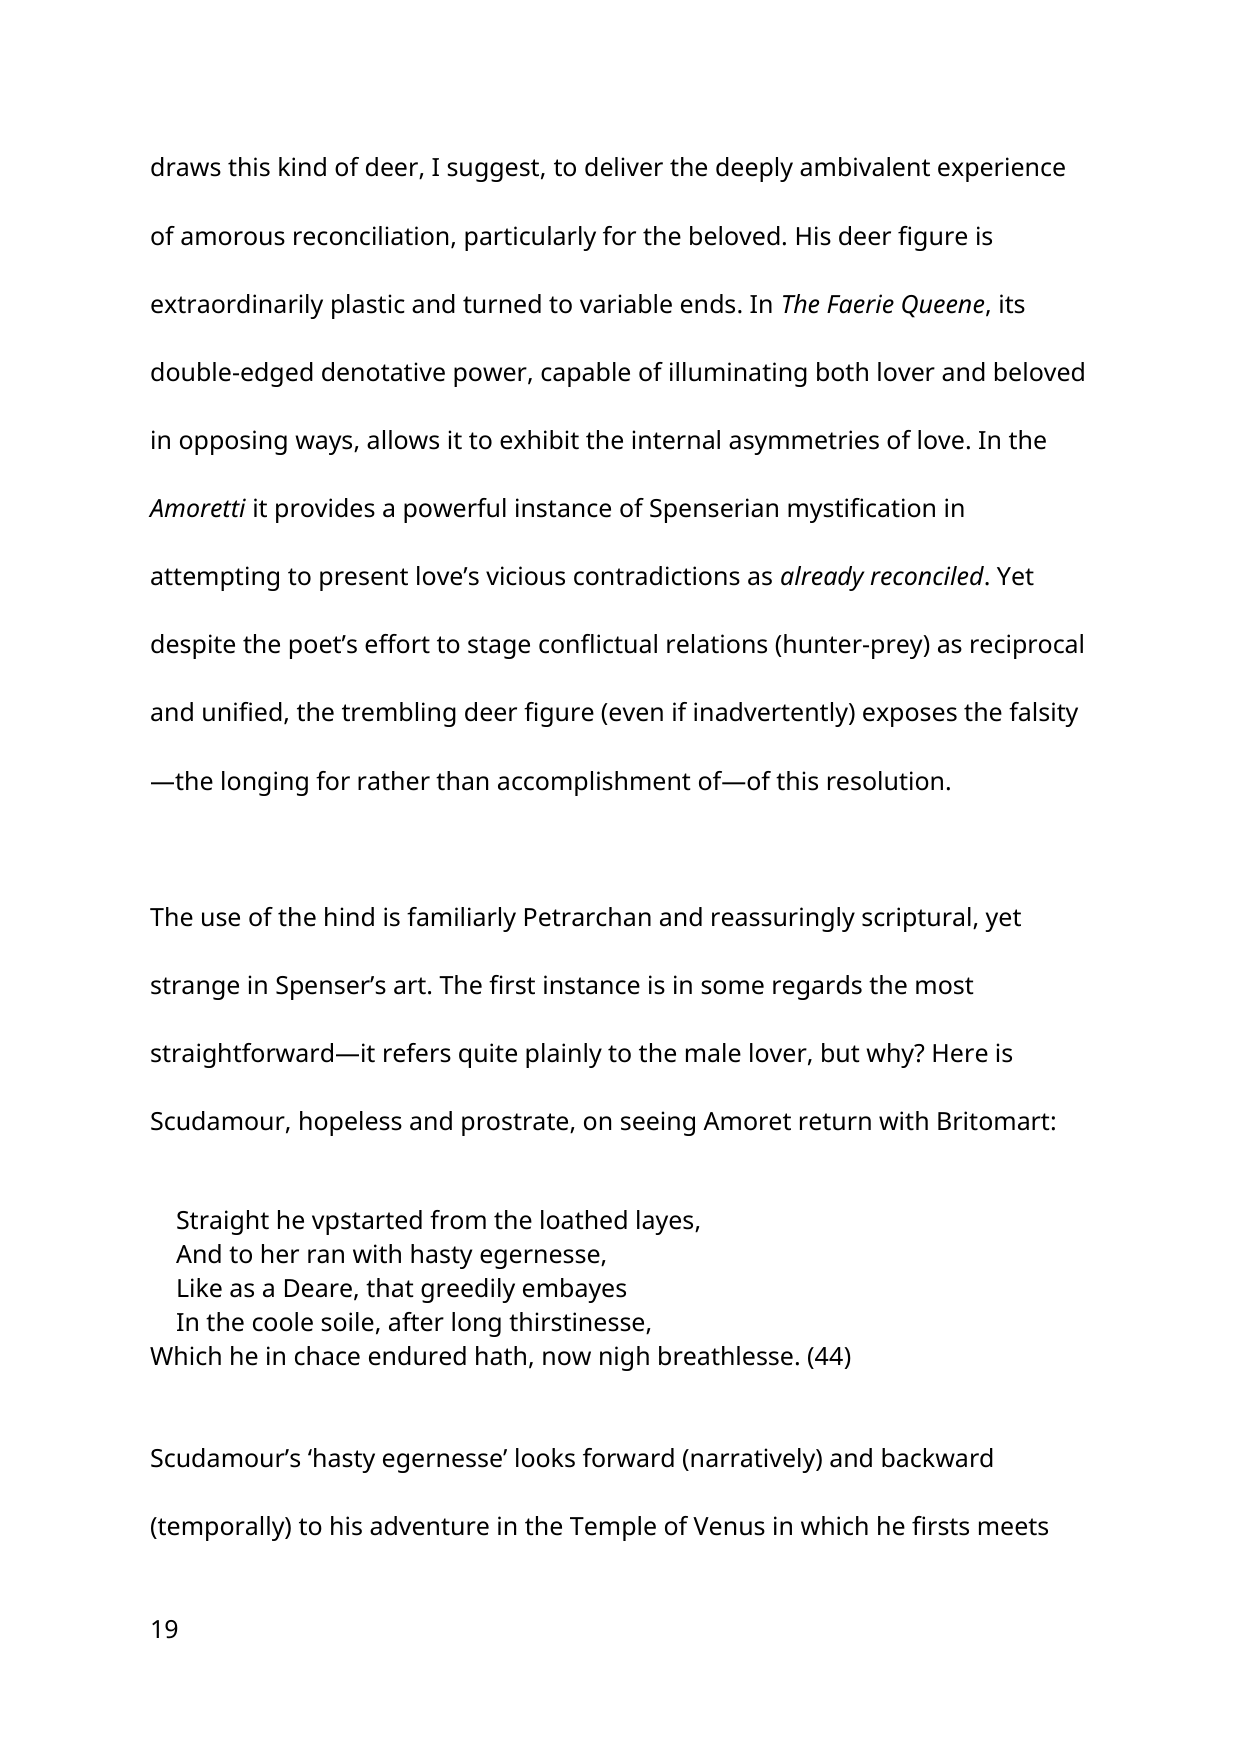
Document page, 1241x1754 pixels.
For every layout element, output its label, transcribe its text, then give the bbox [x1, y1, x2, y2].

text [150, 150, 1090, 797]
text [150, 1441, 1090, 1543]
text The use of the hind is familiarly Petrarchan and reassuringly scriptural, yet strange in Spenser’s art. The first instance is in some regards the most straightforward—it refers quite plainly to the male lover, but why? Here is Scudamour, hopeless and prostrate, on seeing Amoret return with Britomart: [150, 899, 1090, 1138]
text Straight he vpstarted from the loathed layes, And to her ran with hasty egernesse, Like as a Deare, that greedily embayes In the coole soile, after long thirstinesse, Which he in chace endured hath, now nigh breathlesse. (44 [150, 1202, 1090, 1373]
